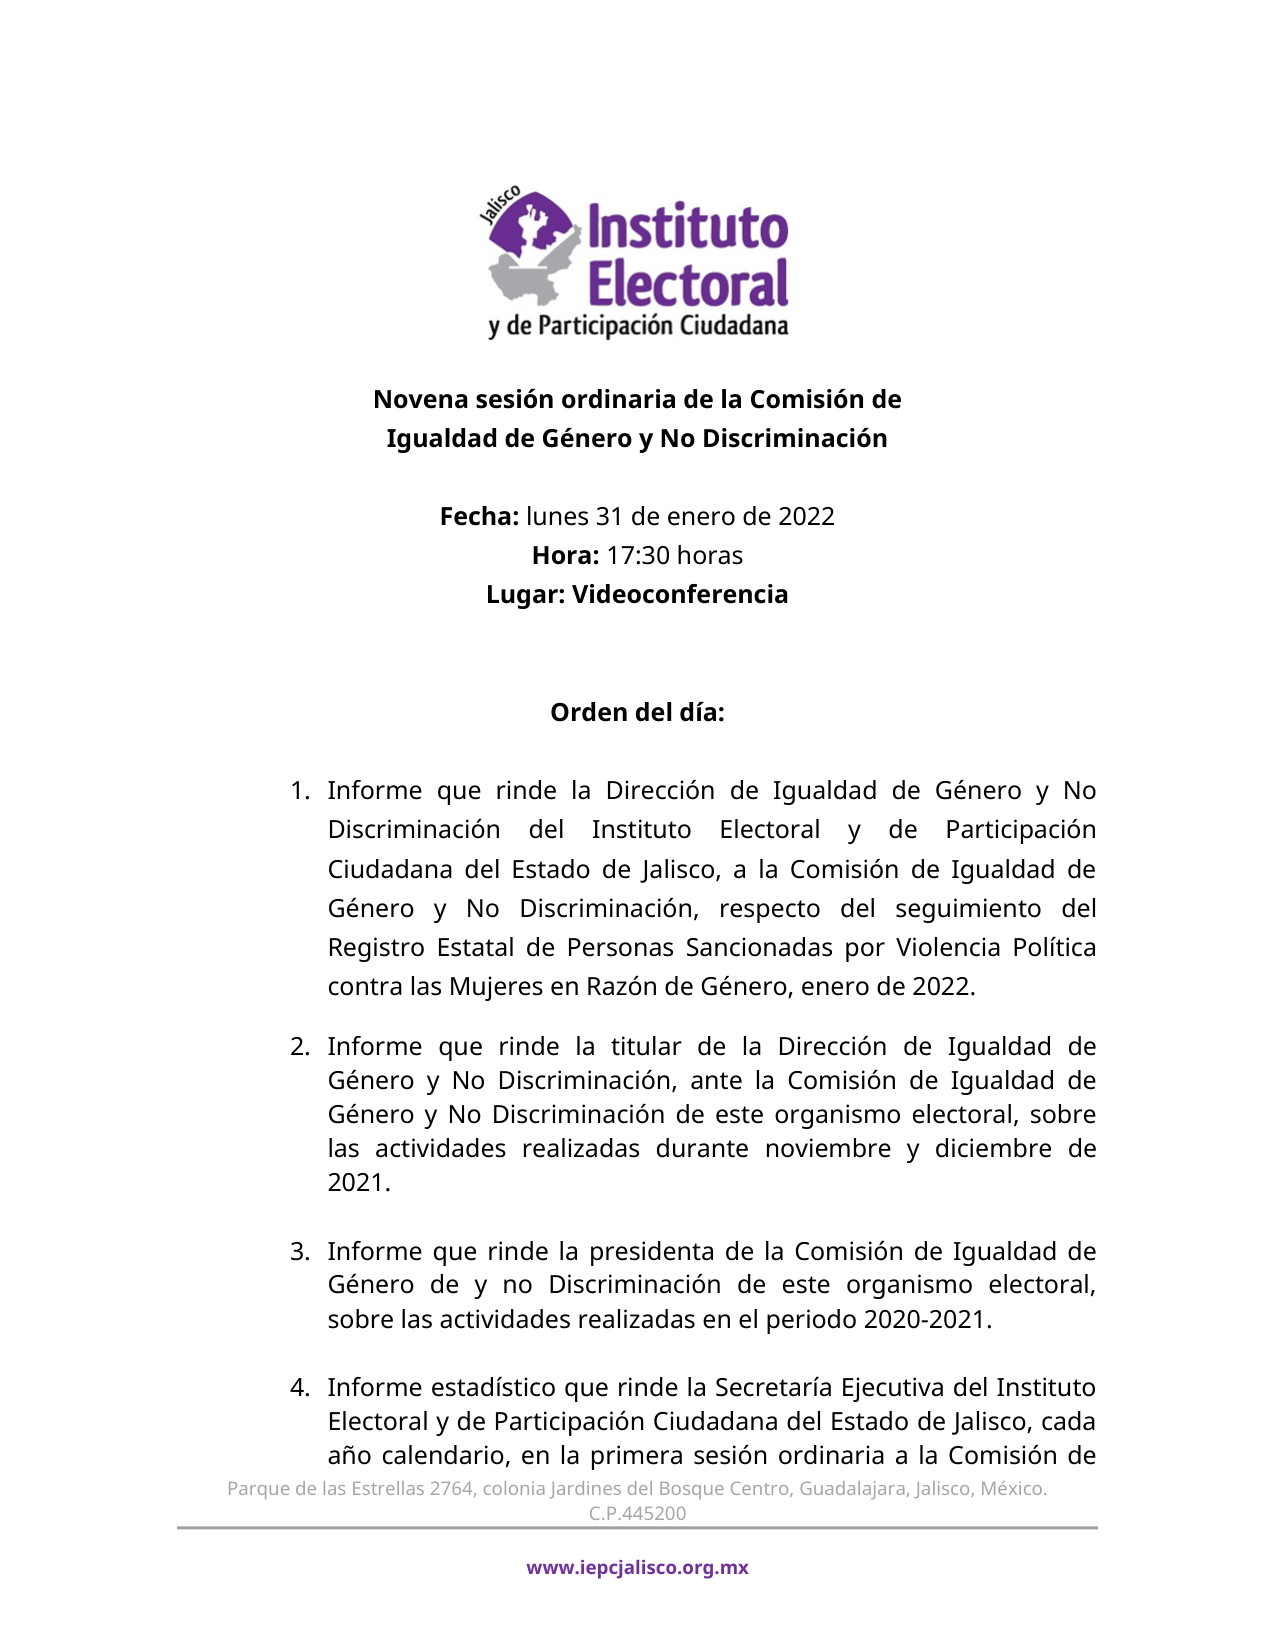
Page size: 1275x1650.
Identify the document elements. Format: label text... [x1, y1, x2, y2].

text Fecha: lunes 31 de enero de 2022 [177, 499, 1098, 533]
text Igualdad de Género y No Discriminación [177, 420, 1098, 454]
list Informe que rinde la titular de la Dirección de Igualdad de Género y No Discriminación, ante la Comisión de Igualdad de Género y No Discriminación de este organismo electoral, sobre las actividades realizadas durante noviembre y diciembre de 2021. [290, 1029, 1098, 1199]
picture [466, 177, 809, 357]
list Informe que rinde la presidenta de la Comisión de Igualdad de Género de y no Discriminación de este organismo electoral, sobre las actividades realizadas en el periodo 2020-2021. [290, 1233, 1098, 1335]
text Lugar: Videoconferencia [177, 577, 1098, 611]
text Orden del día: [177, 694, 1098, 729]
text Novena sesión ordinaria de la Comisión de [177, 381, 1098, 415]
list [290, 1369, 1098, 1472]
text Hora: 17:30 horas [177, 538, 1098, 572]
list Informe que rinde la Dirección de Igualdad de Género y No Discriminación del Instituto Electoral y de Participación Ciudadana del Estado de Jalisco, a la Comisión de Igualdad de Género y No Discriminación, respecto del seguimiento del Registro Estatal de Personas Sancionadas por Violencia Política contra las Mujeres en Razón de Género, enero de 2022. [290, 773, 1098, 1003]
